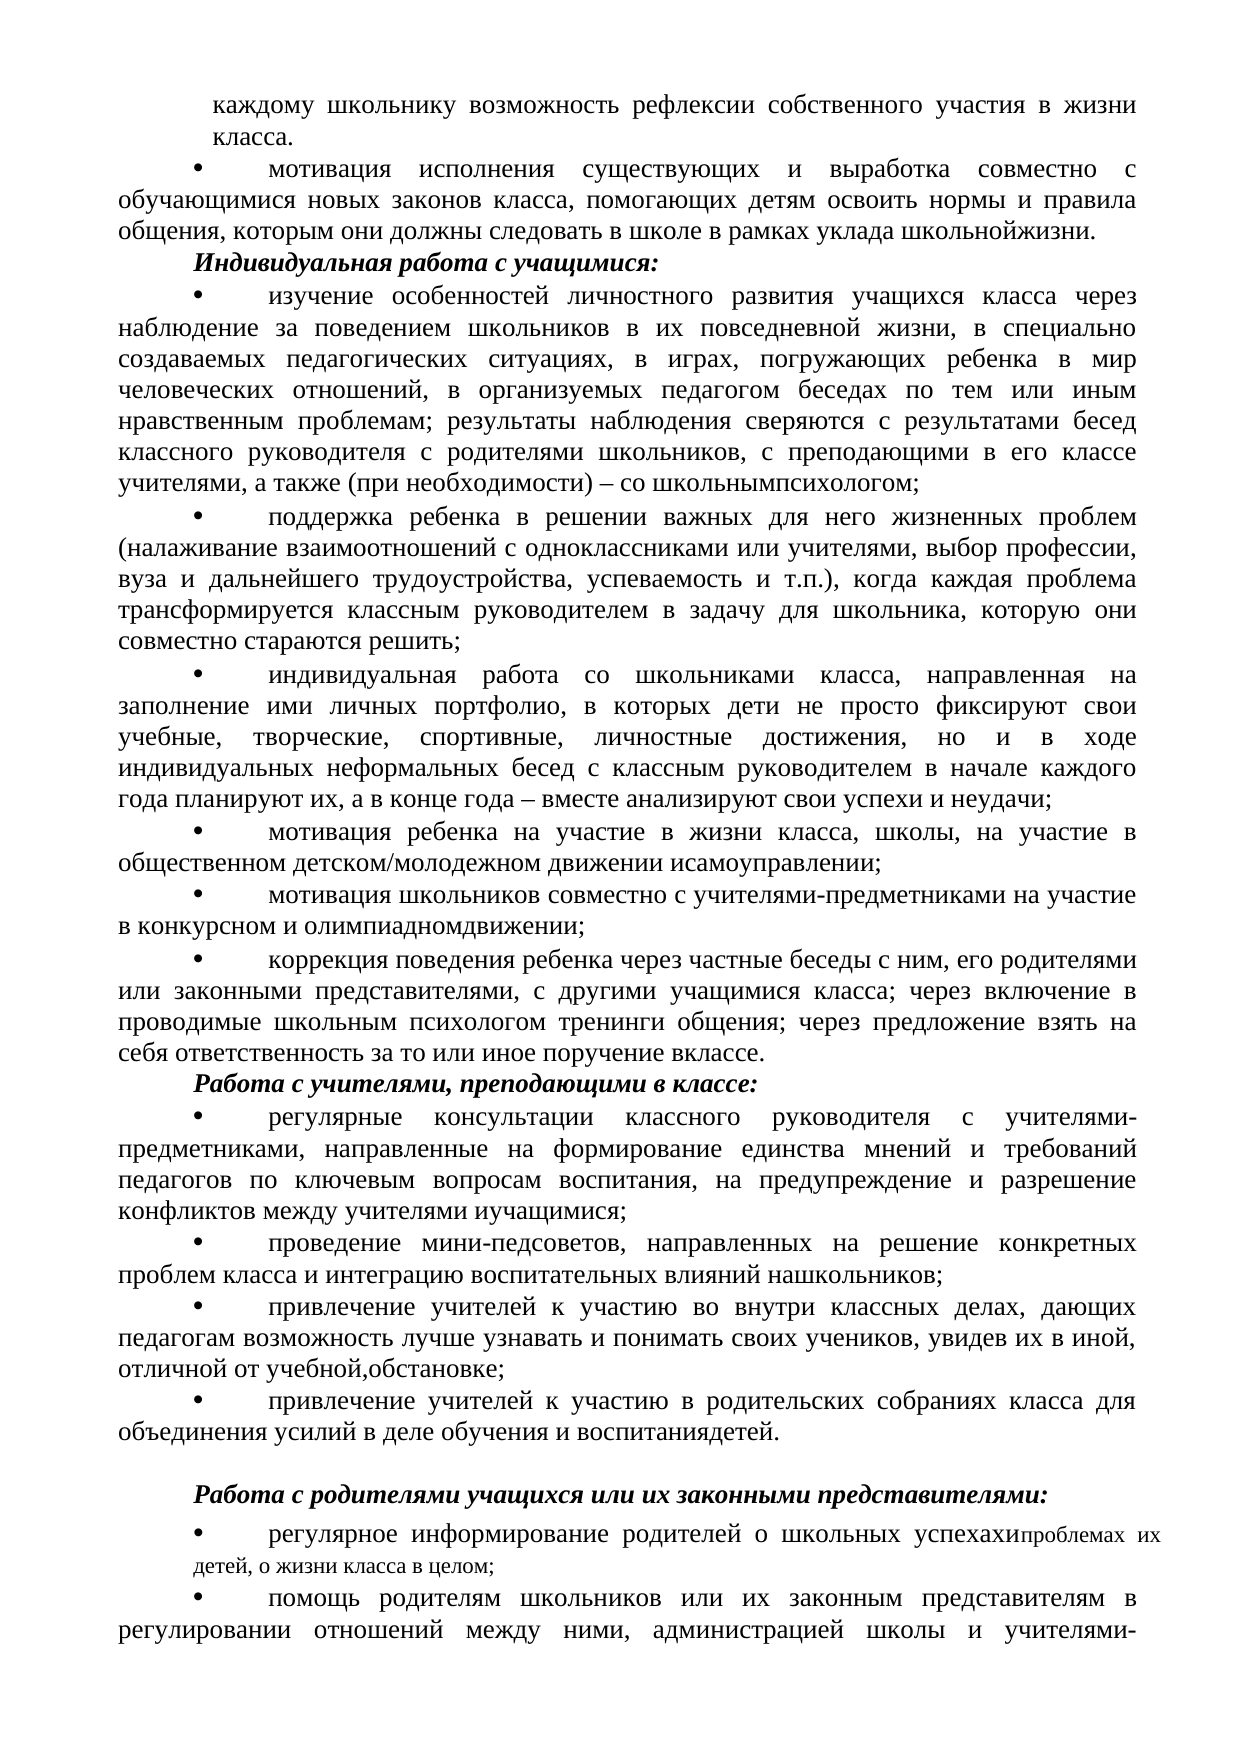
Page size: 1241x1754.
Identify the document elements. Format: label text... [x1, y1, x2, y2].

subtitle Работа с родителями учащихся или их законными представителями: [193, 1479, 1161, 1510]
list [212, 89, 1138, 151]
list регулярные консультации классного руководителя с учителями-предметниками, направленные на формирование единства мнений и требований педагогов по ключевым вопросам воспитания, на предупреждение и разрешение конфликтов между учителями иучащимися; [118, 1098, 1138, 1225]
list мотивация школьников совместно с учителями-предметниками на участие в конкурсном и олимпиадномдвижении; [118, 877, 1138, 941]
list мотивация исполнения существующих и выработка совместно с обучающимися новых законов класса, помогающих детям освоить нормы и правила общения, которым они должны следовать в школе в рамках уклада школьнойжизни. [118, 151, 1138, 245]
list привлечение учителей к участию во внутри классных делах, дающих педагогам возможность лучше узнавать и понимать своих учеников, увидев их в иной, отличной от учебной,обстановке; [118, 1289, 1138, 1383]
list проведение мини-педсоветов, направленных на решение конкретных проблем класса и интеграцию воспитательных влияний нашкольников; [118, 1225, 1138, 1289]
list мотивация ребенка на участие в жизни класса, школы, на участие в общественном детском/молодежном движении исамоуправлении; [118, 814, 1138, 877]
list поддержка ребенка в решении важных для него жизненных проблем (налаживание взаимоотношений с одноклассниками или учителями, выбор профессии, вуза и дальнейшего трудоустройства, успеваемость и т.п.), когда каждая проблема трансформируется классным руководителем в задачу для школьника, которую они совместно стараются решить; [118, 497, 1138, 656]
subtitle Индивидуальная работа с учащимися: [193, 246, 1161, 277]
subtitle Работа с учителями, преподающими в классе: [193, 1068, 1161, 1098]
list индивидуальная работа со школьниками класса, направленная на заполнение ими личных портфолио, в которых дети не просто фиксируют свои учебные, творческие, спортивные, личностные достижения, но и в ходе индивидуальных неформальных бесед с классным руководителем в начале каждого года планируют их, а в конце года – вместе анализируют свои успехи и неудачи; [118, 656, 1138, 814]
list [118, 1579, 1138, 1644]
list коррекция поведения ребенка через частные беседы с ним, его родителями или законными представителями, с другими учащимися класса; через включение в проводимые школьным психологом тренинги общения; через предложение взять на себя ответственность за то или иное поручение вклассе. [118, 941, 1138, 1068]
list регулярное информирование родителей о школьных успехахипроблемах их детей, о жизни класса в целом; [193, 1517, 1161, 1579]
list изучение особенностей личностного развития учащихся класса через наблюдение за поведением школьников в их повседневной жизни, в специально создаваемых педагогических ситуациях, в играх, погружающих ребенка в мир человеческих отношений, в организуемых педагогом беседах по тем или иным нравственным проблемам; результаты наблюдения сверяются с результатами бесед классного руководителя с родителями школьников, с преподающими в его классе учителями, а также (при необходимости) – со школьнымпсихологом; [118, 277, 1138, 497]
list привлечение учителей к участию в родительских собраниях класса для объединения усилий в деле обучения и воспитаниядетей. [118, 1383, 1137, 1447]
